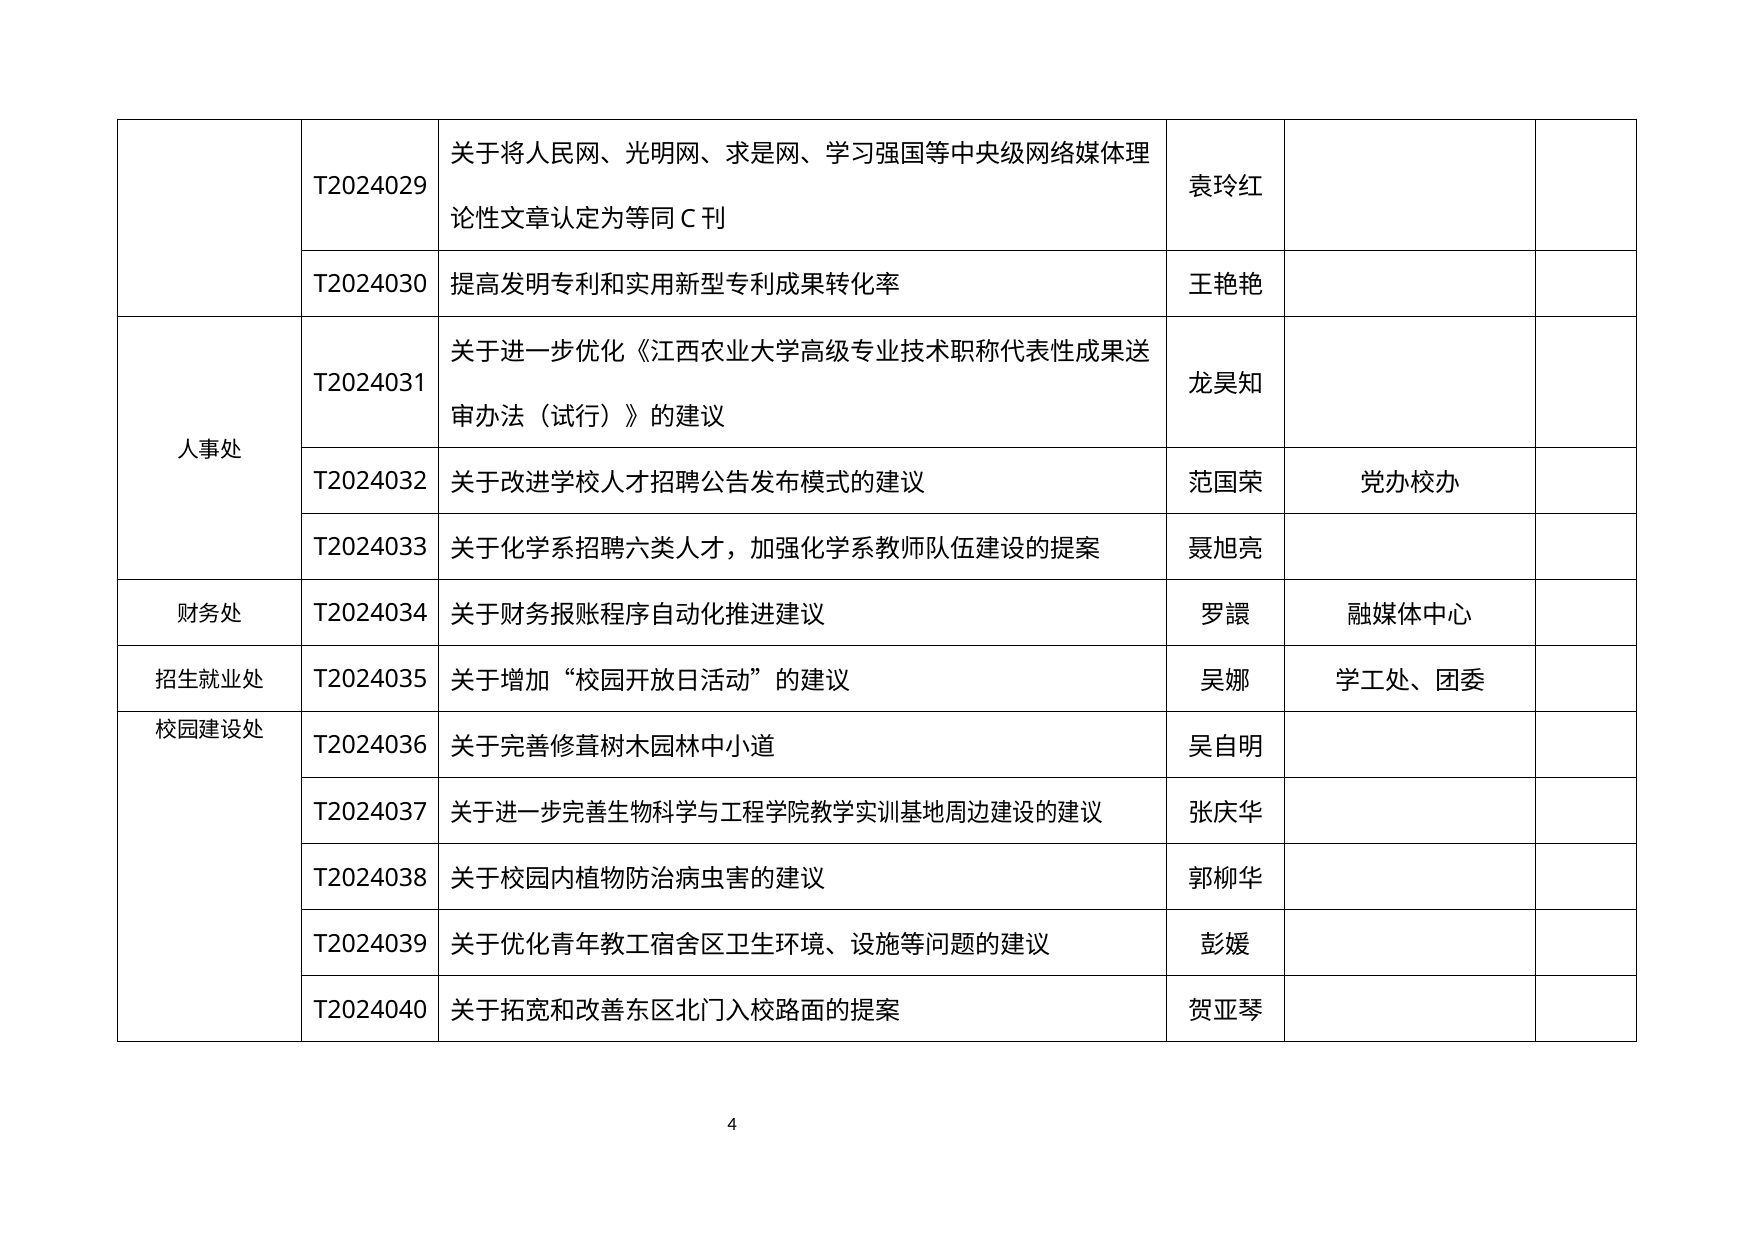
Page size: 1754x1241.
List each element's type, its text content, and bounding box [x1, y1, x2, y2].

table_cell [1285, 251, 1535, 316]
table_cell 学工处、团委 [1285, 646, 1535, 711]
table_cell 党办校办 [1285, 448, 1535, 513]
table_cell T2024030 [302, 251, 438, 316]
table_cell 关于进一步优化《江西农业大学高级专业技术职称代表性成果送审办法（试行）》的建议 [439, 317, 1166, 447]
table_cell [1285, 514, 1535, 579]
table_cell 人事处 [118, 317, 301, 579]
table_cell 关于进一步完善生物科学与工程学院教学实训基地周边建设的建议 [439, 778, 1166, 843]
table_cell [1285, 778, 1535, 843]
table_cell 校园建设处 [118, 712, 301, 1041]
table_cell 提高发明专利和实用新型专利成果转化率 [439, 251, 1166, 316]
table_cell [1285, 712, 1535, 777]
table_cell 关于将人民网、光明网、求是网、学习强国等中央级网络媒体理论性文章认定为等同C刊 [439, 120, 1166, 249]
table_cell T2024040 [302, 976, 438, 1041]
table_cell [1536, 317, 1636, 447]
table_cell T2024035 [302, 646, 438, 711]
table_cell [1285, 844, 1535, 909]
table_cell 吴自明 [1167, 712, 1284, 777]
table_cell 关于化学系招聘六类人才，加强化学系教师队伍建设的提案 [439, 514, 1166, 579]
table_cell [1536, 251, 1636, 316]
table_cell [1536, 778, 1636, 843]
table_cell [1285, 317, 1535, 447]
table_cell T2024039 [302, 910, 438, 975]
table_cell 范国荣 [1167, 448, 1284, 513]
table_cell 关于拓宽和改善东区北门入校路面的提案 [439, 976, 1166, 1041]
table_cell 关于财务报账程序自动化推进建议 [439, 580, 1166, 645]
table_cell T2024037 [302, 778, 438, 843]
table_cell T2024031 [302, 317, 438, 447]
table_cell 财务处 [118, 580, 301, 645]
table_cell 袁玲红 [1167, 120, 1284, 249]
table_cell T2024036 [302, 712, 438, 777]
table_cell [1285, 910, 1535, 975]
table_cell [1285, 120, 1535, 249]
table_cell 吴娜 [1167, 646, 1284, 711]
table_cell 招生就业处 [118, 646, 301, 711]
table_cell 聂旭亮 [1167, 514, 1284, 579]
table_cell 王艳艳 [1167, 251, 1284, 316]
table_cell [1285, 976, 1535, 1041]
table_cell T2024038 [302, 844, 438, 909]
table_cell 关于改进学校人才招聘公告发布模式的建议 [439, 448, 1166, 513]
table_cell [1536, 976, 1636, 1041]
table_cell T2024032 [302, 448, 438, 513]
table_cell 郭柳华 [1167, 844, 1284, 909]
table_cell 关于完善修葺树木园林中小道 [439, 712, 1166, 777]
table_cell T2024034 [302, 580, 438, 645]
table_cell [1536, 844, 1636, 909]
table_cell [1536, 514, 1636, 579]
table_cell T2024029 [302, 120, 438, 249]
table_cell 龙昊知 [1167, 317, 1284, 447]
table_cell 彭媛 [1167, 910, 1284, 975]
table_cell 关于优化青年教工宿舍区卫生环境、设施等问题的建议 [439, 910, 1166, 975]
table_cell [1536, 646, 1636, 711]
table_cell [1536, 910, 1636, 975]
table_cell 关于校园内植物防治病虫害的建议 [439, 844, 1166, 909]
table_cell 贺亚琴 [1167, 976, 1284, 1041]
table_cell [1536, 448, 1636, 513]
table_cell [1536, 120, 1636, 249]
table_cell 关于增加“校园开放日活动”的建议 [439, 646, 1166, 711]
table_cell T2024033 [302, 514, 438, 579]
table_cell 融媒体中心 [1285, 580, 1535, 645]
table_cell [1536, 712, 1636, 777]
table_cell [1536, 580, 1636, 645]
table_cell 罗譞 [1167, 580, 1284, 645]
table_cell 张庆华 [1167, 778, 1284, 843]
